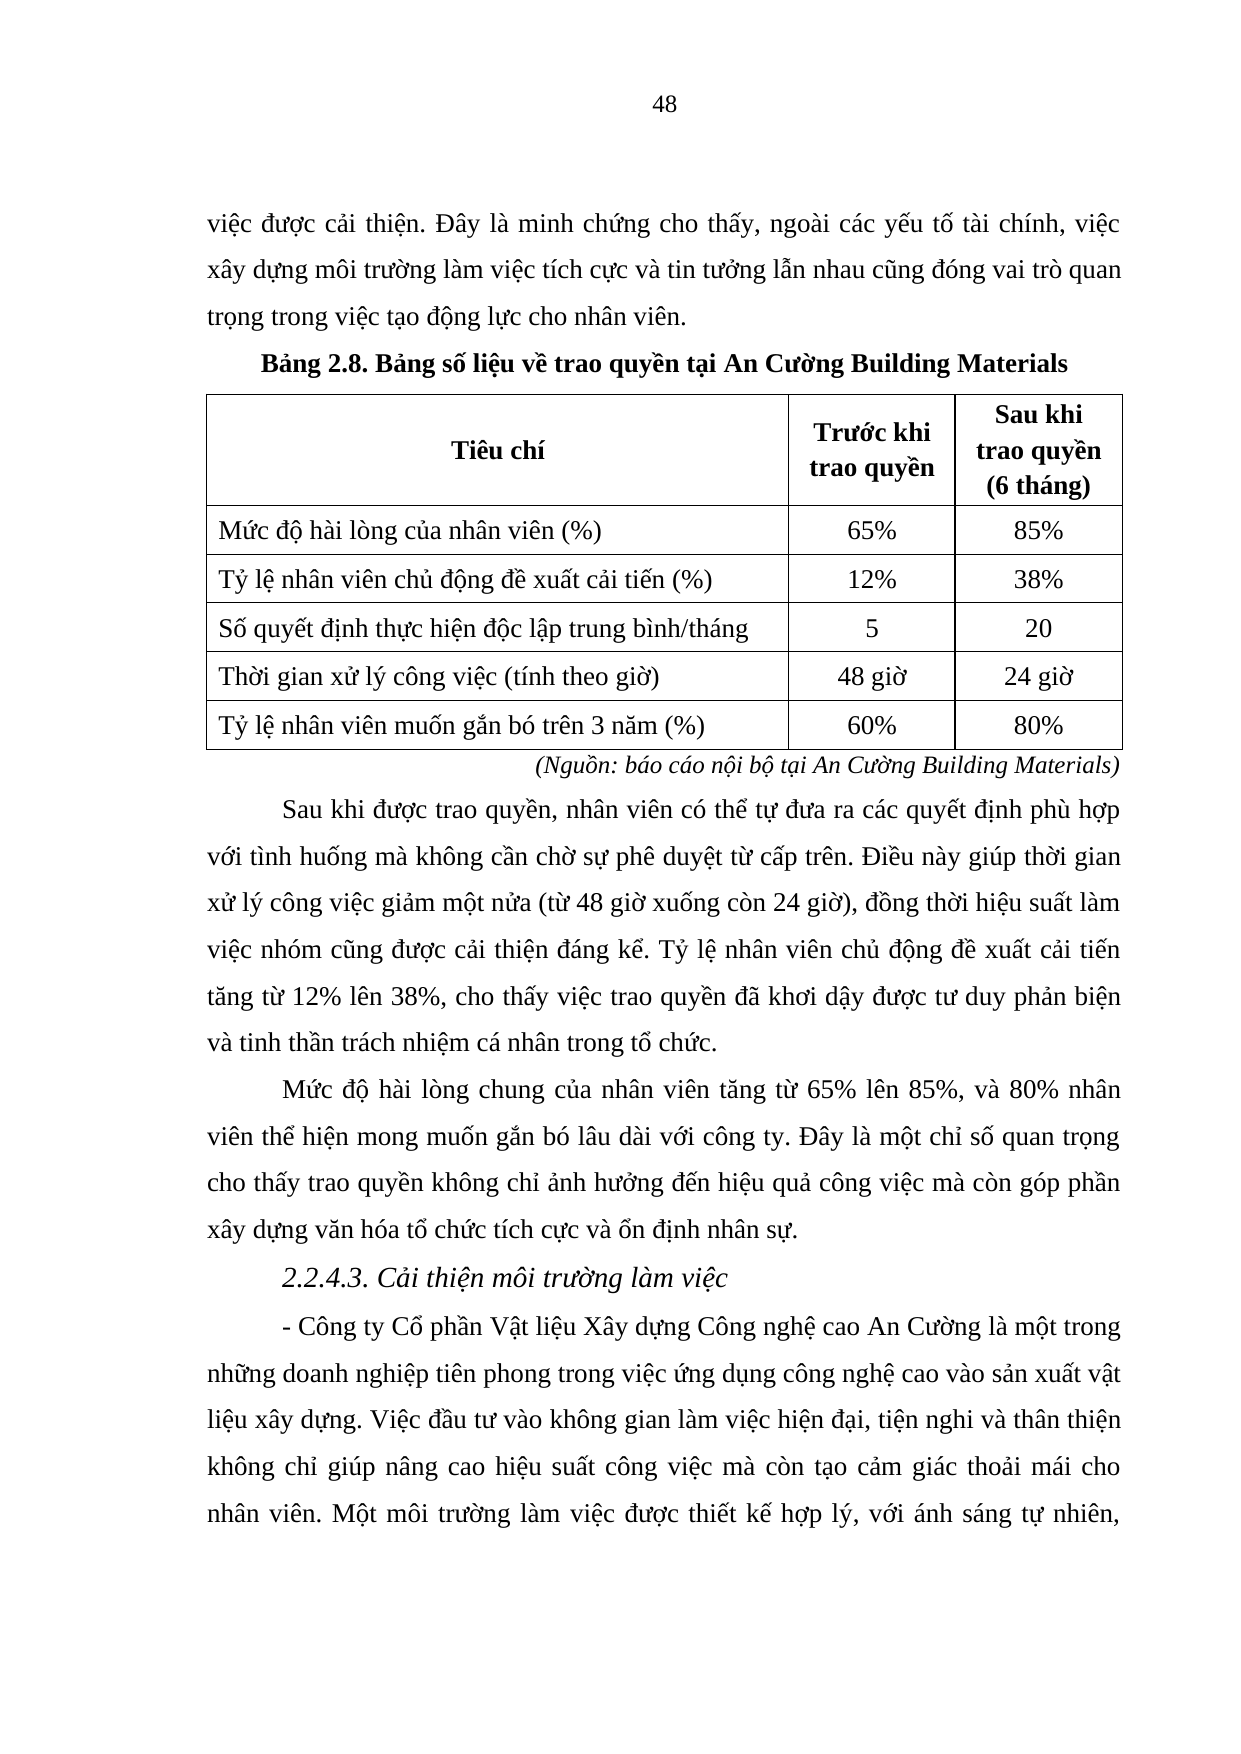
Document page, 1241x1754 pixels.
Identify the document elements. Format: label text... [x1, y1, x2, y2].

table_header Tiêu chí [207, 395, 788, 504]
table_cell Số quyết định thực hiện độc lập trung bình/tháng [207, 603, 788, 651]
table_cell 60% [789, 701, 954, 749]
text (Nguồn: báo cáo nội bộ tại An Cường Building Materials) [207, 750, 1122, 779]
table_cell Mức độ hài lòng của nhân viên (%) [207, 506, 788, 553]
table_cell 85% [956, 506, 1122, 553]
text Sau khi được trao quyền, nhân viên có thể tự đưa ra các quyết định phù hợp với tình huống mà không cần chờ sự phê duyệt từ cấp trên. Điều này giúp thời gian xử lý công việc giảm một nửa (từ 48 giờ xuống còn 24 giờ), đồng thời hiệu suất làm việc nhóm cũng được cải thiện đáng kể. Tỷ lệ nhân viên chủ động đề xuất cải tiến tăng từ 12% lên 38%, cho thấy việc trao quyền đã khơi dậy được tư duy phản biện và tinh thần trách nhiệm cá nhân trong tổ chức. [207, 793, 1122, 1057]
table_cell 24 giờ [956, 652, 1122, 700]
subtitle 2.2.4.3. Cải thiện môi trường làm việc [207, 1260, 1122, 1293]
table_header Trước khi trao quyền [789, 395, 954, 504]
table_cell 38% [956, 555, 1122, 602]
table_cell 20 [956, 603, 1122, 651]
table_cell Thời gian xử lý công việc (tính theo giờ) [207, 652, 788, 700]
table_cell 48 giờ [789, 652, 954, 700]
table_cell 65% [789, 506, 954, 553]
table_cell 12% [789, 555, 954, 602]
table_cell 80% [956, 701, 1122, 749]
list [207, 207, 1122, 331]
table_header Sau khi trao quyền (6 tháng) [956, 395, 1122, 504]
table_cell Tỷ lệ nhân viên muốn gắn bó trên 3 năm (%) [207, 701, 788, 749]
text Mức độ hài lòng chung của nhân viên tăng từ 65% lên 85%, và 80% nhân viên thể hiện mong muốn gắn bó lâu dài với công ty. Đây là một chỉ số quan trọng cho thấy trao quyền không chỉ ảnh hưởng đến hiệu quả công việc mà còn góp phần xây dựng văn hóa tổ chức tích cực và ổn định nhân sự. [207, 1073, 1122, 1244]
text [207, 1310, 1122, 1528]
table_cell Tỷ lệ nhân viên chủ động đề xuất cải tiến (%) [207, 555, 788, 602]
text Bảng 2.8. Bảng số liệu về trao quyền tại An Cường Building Materials [207, 347, 1122, 378]
table_cell 5 [789, 603, 954, 651]
